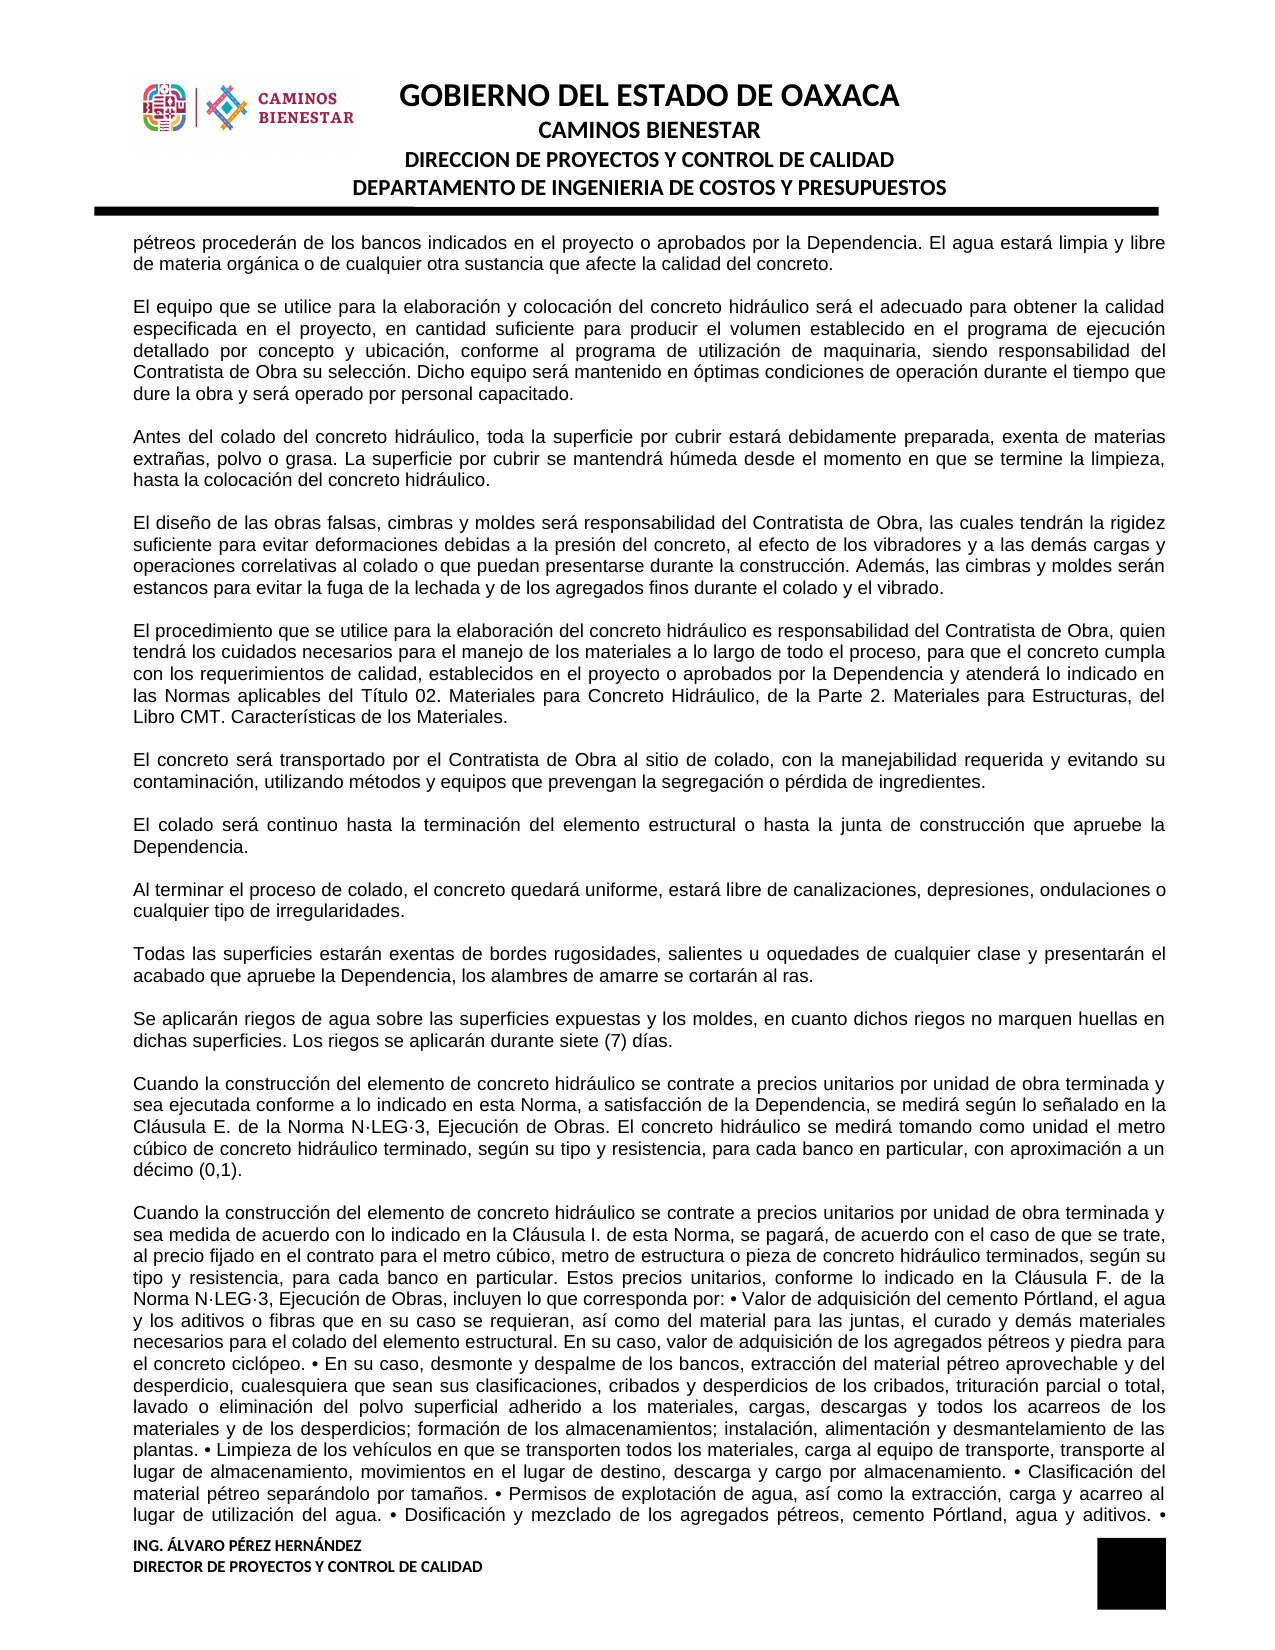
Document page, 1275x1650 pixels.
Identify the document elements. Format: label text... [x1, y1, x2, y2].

text Al terminar el proceso de colado, el concreto quedará uniforme, estará libre de canalizaciones, depresiones, ondulaciones o cualquier tipo de irregularidades. [133, 878, 1166, 922]
text Antes del colado del concreto hidráulico, toda la superficie por cubrir estará debidamente preparada, exenta de materias extrañas, polvo o grasa. La superficie por cubrir se mantendrá húmeda desde el momento en que se termine la limpieza, hasta la colocación del concreto hidráulico. [133, 426, 1166, 490]
picture [132, 73, 357, 154]
text Todas las superficies estarán exentas de bordes rugosidades, salientes u oquedades de cualquier clase y presentarán el acabado que apruebe la Dependencia, los alambres de amarre se cortarán al ras. [133, 943, 1166, 986]
text Se aplicarán riegos de agua sobre las superficies expuestas y los moldes, en cuanto dichos riegos no marquen huellas en dichas superficies. Los riegos se aplicarán durante siete (7) días. [133, 1008, 1166, 1051]
text El concreto será transportado por el Contratista de Obra al sitio de colado, con la manejabilidad requerida y evitando su contaminación, utilizando métodos y equipos que prevengan la segregación o pérdida de ingredientes. [133, 749, 1166, 792]
text El equipo que se utilice para la elaboración y colocación del concreto hidráulico será el adecuado para obtener la calidad especificada en el proyecto, en cantidad suficiente para producir el volumen establecido en el programa de ejecución detallado por concepto y ubicación, conforme al programa de utilización de maquinaria, siendo responsabilidad del Contratista de Obra su selección. Dicho equipo será mantenido en óptimas condiciones de operación durante el tiempo que dure la obra y será operado por personal capacitado. [133, 296, 1166, 404]
text Cuando la construcción del elemento de concreto hidráulico se contrate a precios unitarios por unidad de obra terminada y sea ejecutada conforme a lo indicado en esta Norma, a satisfacción de la Dependencia, se medirá según lo señalado en la Cláusula E. de la Norma N·LEG·3, Ejecución de Obras. El concreto hidráulico se medirá tomando como unidad el metro cúbico de concreto hidráulico terminado, según su tipo y resistencia, para cada banco en particular, con aproximación a un décimo (0,1). [133, 1073, 1166, 1180]
text El colado será continuo hasta la terminación del elemento estructural o hasta la junta de construcción que apruebe la Dependencia. [133, 814, 1166, 857]
text El procedimiento que se utilice para la elaboración del concreto hidráulico es responsabilidad del Contratista de Obra, quien tendrá los cuidados necesarios para el manejo de los materiales a lo largo de todo el proceso, para que el concreto cumpla con los requerimientos de calidad, establecidos en el proyecto o aprobados por la Dependencia y atenderá lo indicado en las Normas aplicables del Título 02. Materiales para Concreto Hidráulico, de la Parte 2. Materiales para Estructuras, del Libro CMT. Características de los Materiales. [133, 620, 1166, 728]
text El diseño de las obras falsas, cimbras y moldes será responsabilidad del Contratista de Obra, las cuales tendrán la rigidez suficiente para evitar deformaciones debidas a la presión del concreto, al efecto de los vibradores y a las demás cargas y operaciones correlativas al colado o que puedan presentarse durante la construcción. Además, las cimbras y moldes serán estancos para evitar la fuga de la lechada y de los agregados finos durante el colado y el vibrado. [133, 512, 1166, 598]
